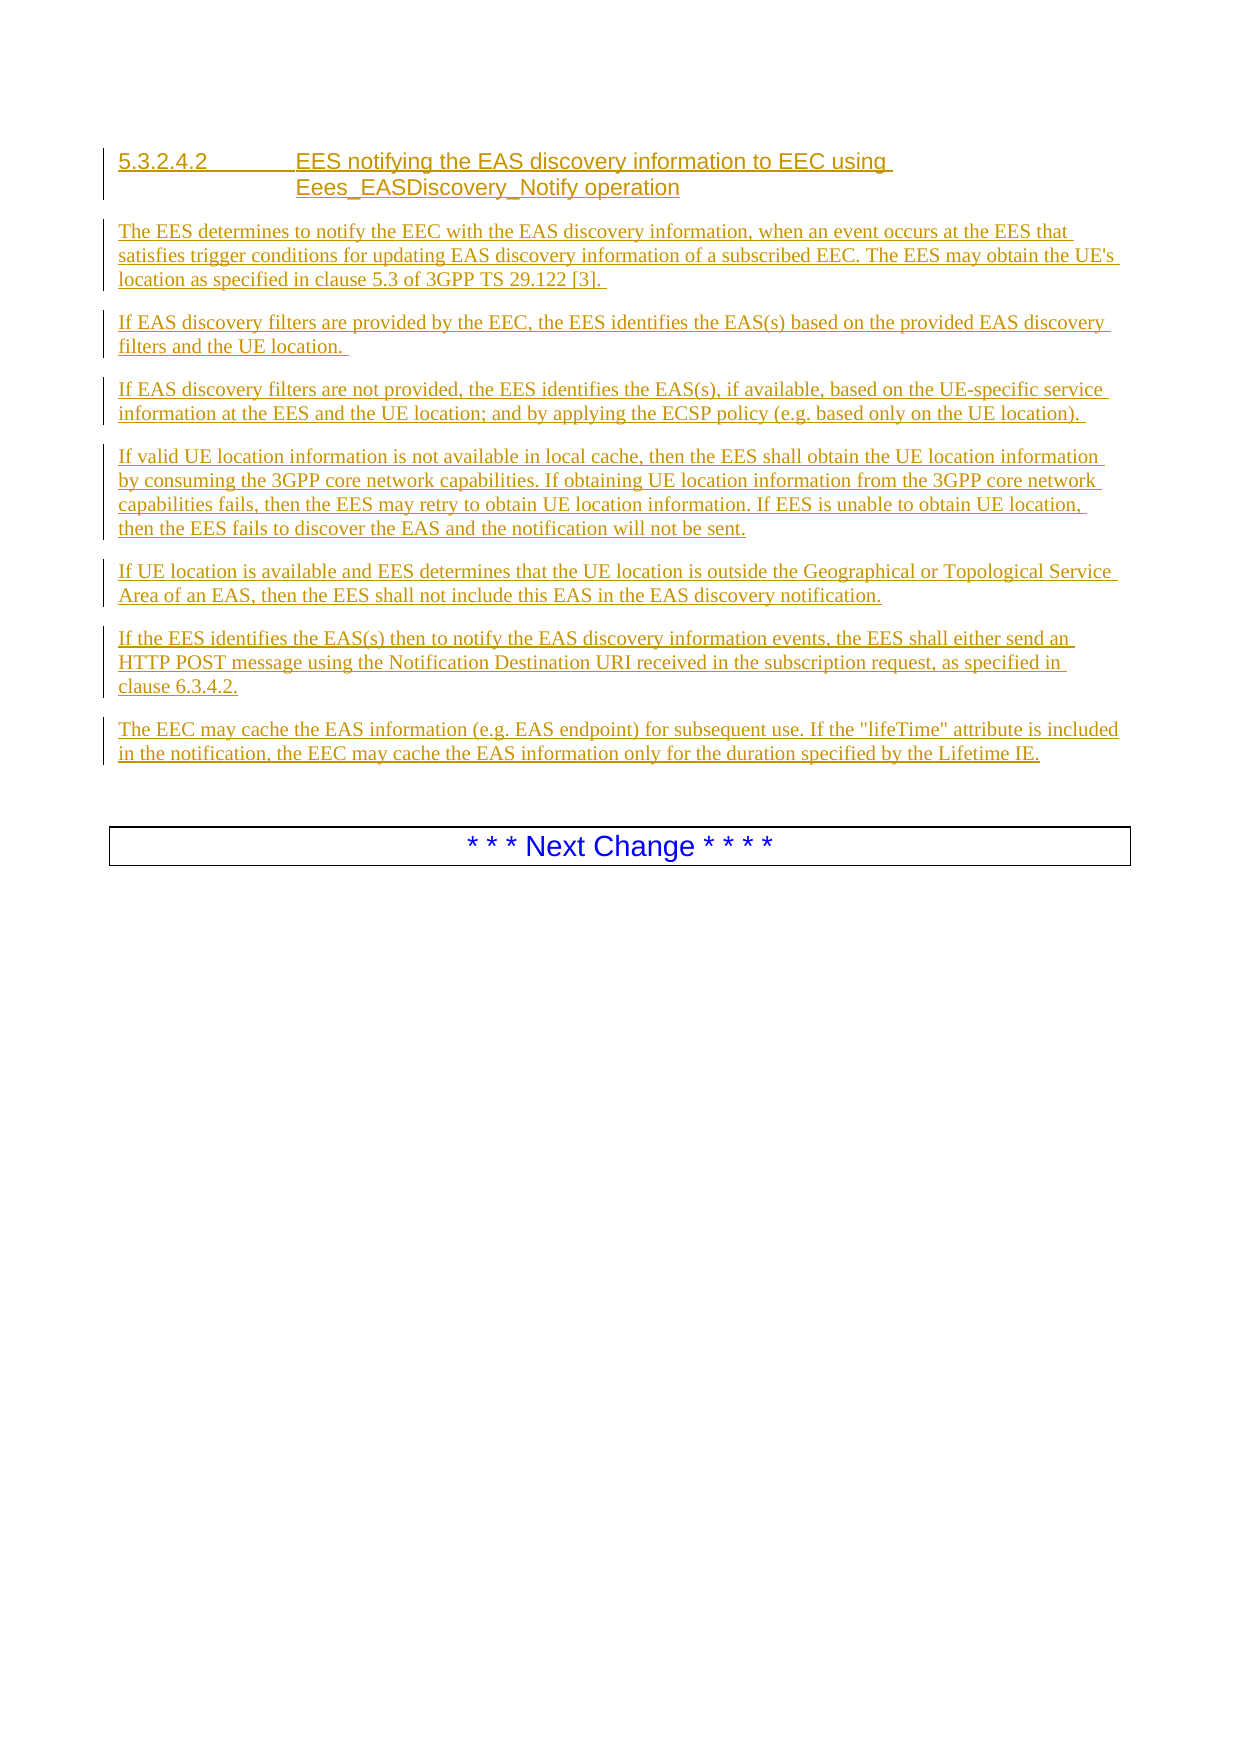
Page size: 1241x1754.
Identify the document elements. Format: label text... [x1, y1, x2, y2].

text * * * Next Change * * * * [110, 828, 1130, 865]
